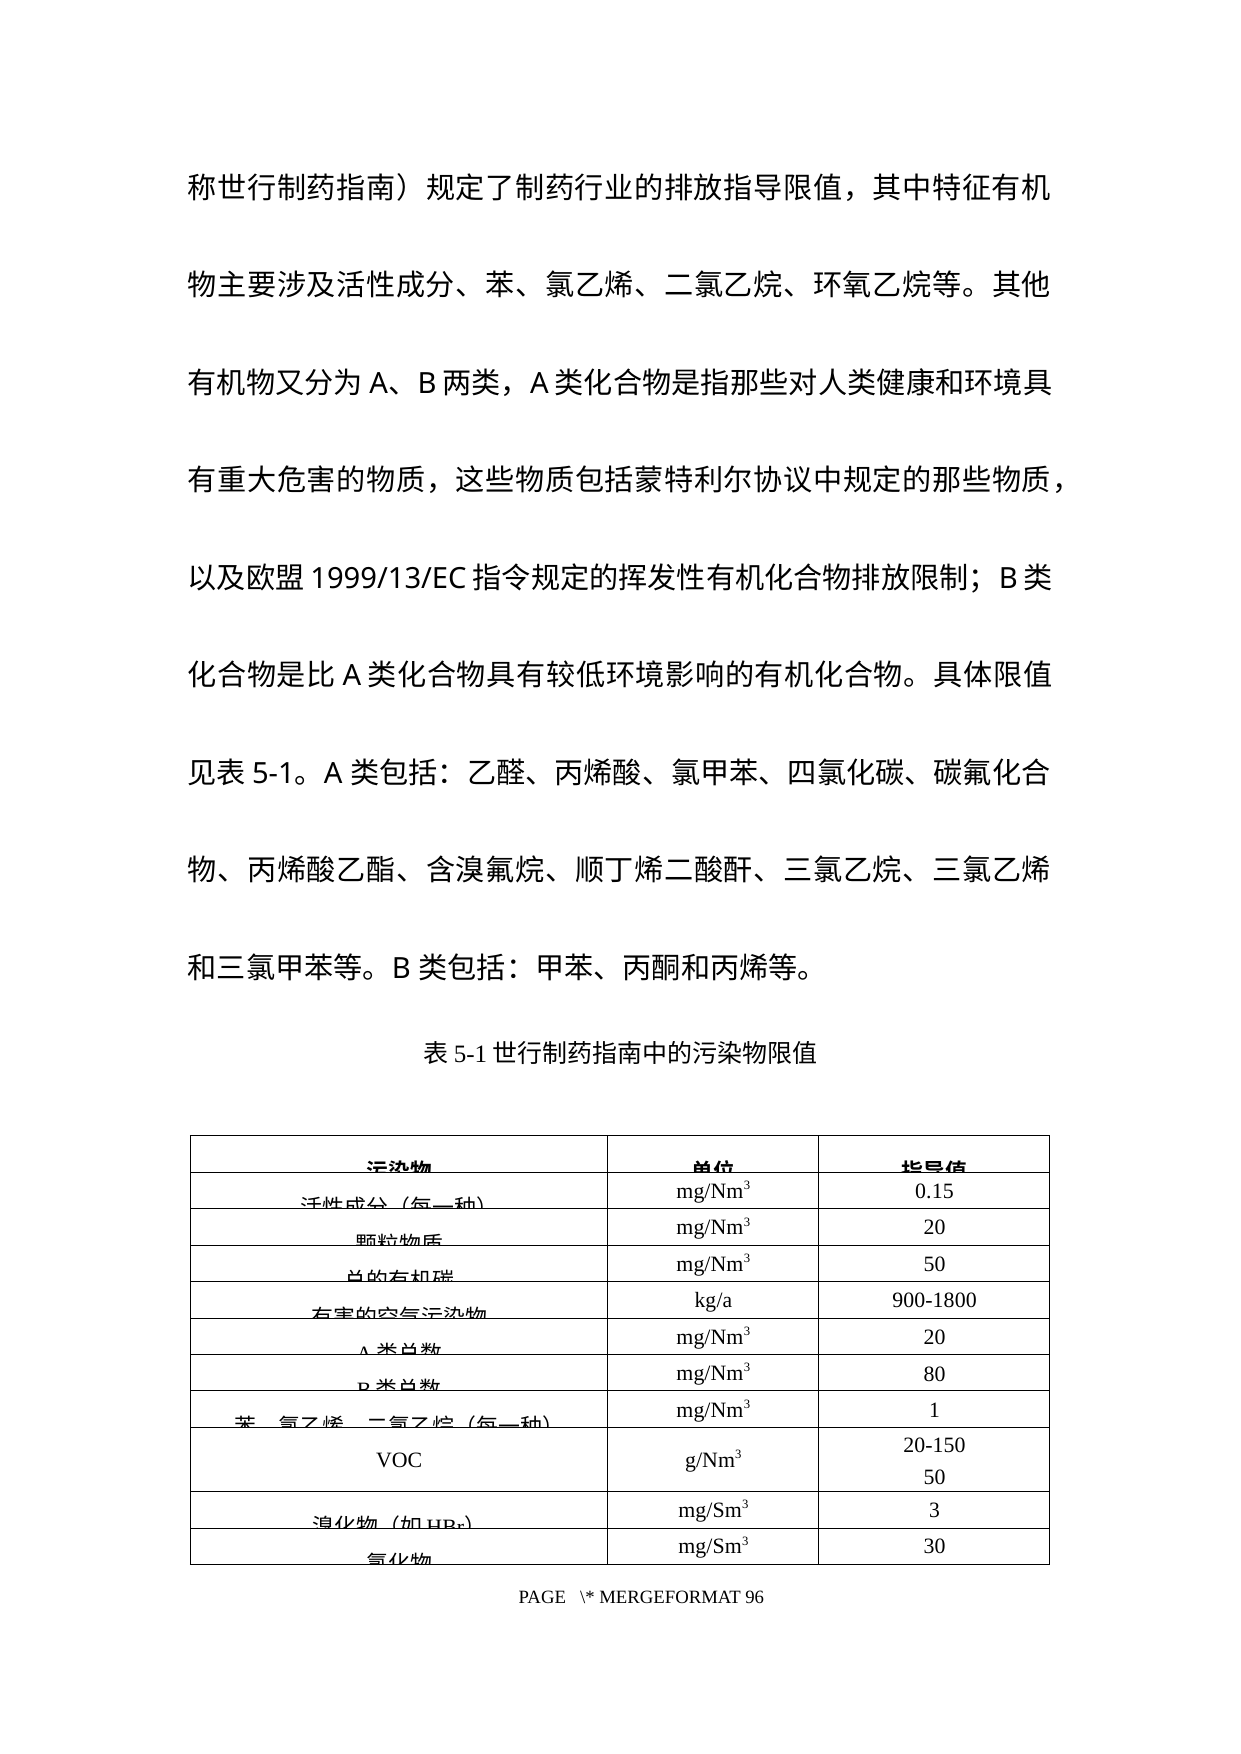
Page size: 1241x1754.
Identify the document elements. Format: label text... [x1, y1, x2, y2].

table_cell 20-150 50 [819, 1428, 1049, 1491]
table_cell 颗粒物质 [191, 1209, 607, 1244]
table_cell 活性成分（每一种） [191, 1173, 607, 1208]
table_cell 溴化物（如HBr） [191, 1492, 607, 1527]
table_header 单位 [608, 1136, 818, 1172]
table_cell 0.15 [819, 1173, 1049, 1208]
table_cell mg/Nm3 [608, 1355, 818, 1390]
table_cell A类总数 [191, 1319, 607, 1354]
table_cell 20 [819, 1319, 1049, 1354]
table_cell 氯化物 [191, 1529, 607, 1564]
table_cell B类总数 [191, 1355, 607, 1390]
table_cell mg/Sm3 [608, 1492, 818, 1527]
table_cell mg/Nm3 [608, 1319, 818, 1354]
table_header 污染物 [191, 1136, 607, 1172]
table_header 指导值 [819, 1136, 1049, 1172]
table_cell mg/Nm3 [608, 1209, 818, 1244]
table_cell 30 [819, 1529, 1049, 1564]
table_cell 20 [819, 1209, 1049, 1244]
table_cell g/Nm3 [608, 1428, 818, 1491]
table_cell 80 [819, 1355, 1049, 1390]
table_cell mg/Nm3 [608, 1391, 818, 1427]
table_cell 苯、氯乙烯，二氯乙烷（每一种） [191, 1391, 607, 1427]
table_cell mg/Nm3 [608, 1173, 818, 1208]
table_cell VOC [191, 1428, 607, 1491]
table_cell 总的有机碳 [191, 1246, 607, 1281]
table_cell mg/Sm3 [608, 1529, 818, 1564]
table_cell kg/a [608, 1282, 818, 1317]
table_cell 3 [819, 1492, 1049, 1527]
table_cell 有害的空气污染物 [191, 1282, 607, 1317]
table_cell mg/Nm3 [608, 1246, 818, 1281]
table_cell 900-1800 [819, 1282, 1049, 1317]
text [187, 153, 1053, 998]
table_cell 1 [819, 1391, 1049, 1427]
text 表5-1世行制药指南中的污染物限值 [187, 1019, 1053, 1084]
table_cell 50 [819, 1246, 1049, 1281]
